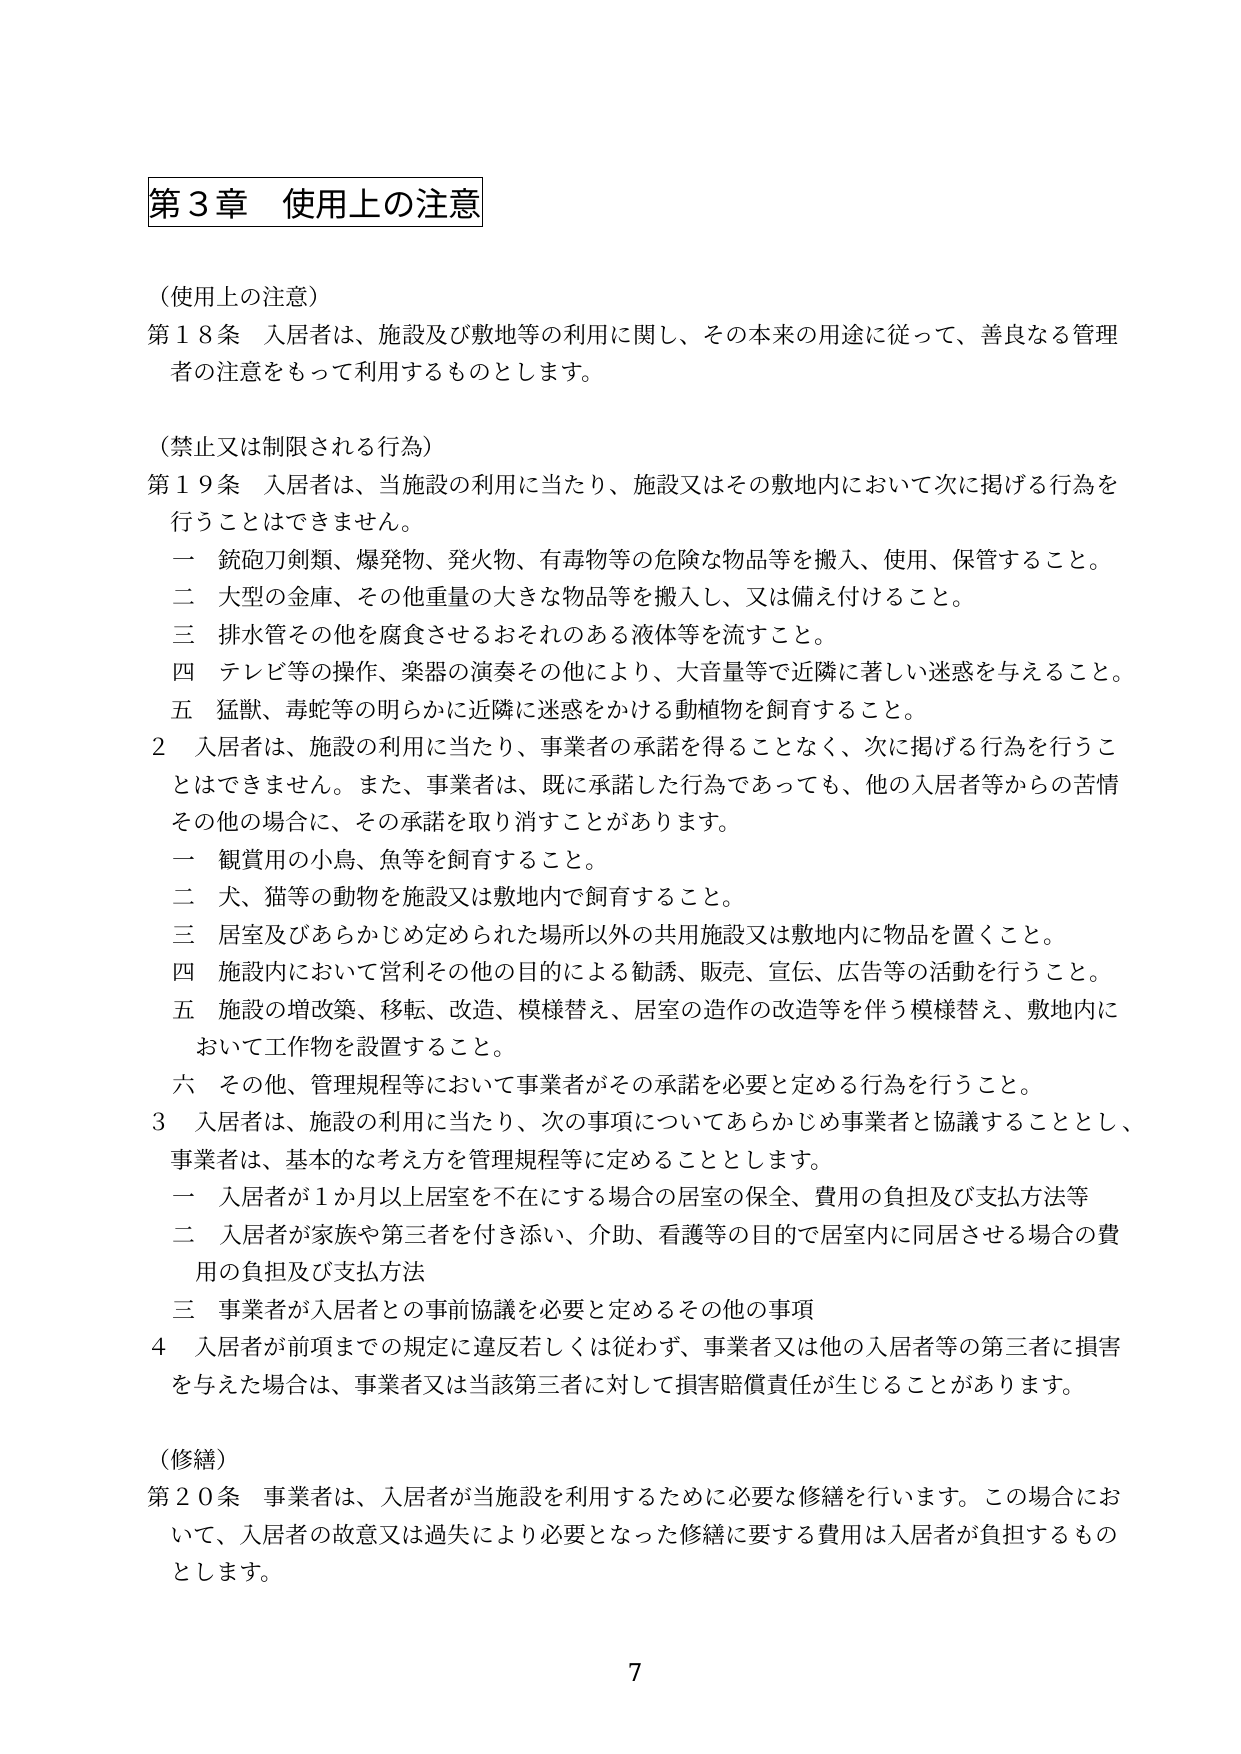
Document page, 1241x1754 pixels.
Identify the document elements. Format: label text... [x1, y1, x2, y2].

text 第１９条 入居者は、当施設の利用に当たり、施設又はその敷地内において次に掲げる行為を行うことはできません。 [148, 464, 1122, 539]
text 一 銃砲刀剣類、爆発物、発火物、有毒物等の危険な物品等を搬入、使用、保管すること。 [173, 539, 1122, 577]
text 四 テレビ等の操作、楽器の演奏その他により、大音量等で近隣に著しい迷惑を与えること。 [173, 652, 1122, 689]
text ４ 入居者が前項までの規定に違反若しくは従わず、事業者又は他の入居者等の第三者に損害を与えた場合は、事業者又は当該第三者に対して損害賠償責任が生じることがあります。 [148, 1327, 1122, 1402]
text 一 観賞用の小鳥、魚等を飼育すること。 [173, 839, 1122, 877]
text 四 施設内において営利その他の目的による勧誘、販売、宣伝、広告等の活動を行うこと。 [173, 952, 1122, 989]
text 第１８条 入居者は、施設及び敷地等の利用に関し、その本来の用途に従って、善良なる管理者の注意をもって利用するものとします。 [148, 314, 1122, 389]
text 第２０条 事業者は、入居者が当施設を利用するために必要な修繕を行います。この場合において、入居者の故意又は過失により必要となった修繕に要する費用は入居者が負担するものとします。 [148, 1477, 1122, 1589]
text （使用上の注意） [148, 277, 1122, 314]
text （修繕） [148, 1439, 1122, 1477]
text 五 施設の増改築、移転、改造、模様替え、居室の造作の改造等を伴う模様替え、敷地内において工作物を設置すること。 [173, 989, 1122, 1064]
text 三 事業者が入居者との事前協議を必要と定めるその他の事項 [173, 1289, 1122, 1327]
text 二 犬、猫等の動物を施設又は敷地内で飼育すること。 [173, 877, 1122, 914]
text 二 入居者が家族や第三者を付き添い、介助、看護等の目的で居室内に同居させる場合の費用の負担及び支払方法 [173, 1214, 1122, 1289]
text 第３章 使用上の注意 [148, 164, 1122, 239]
text ２ 入居者は、施設の利用に当たり、事業者の承諾を得ることなく、次に掲げる行為を行うことはできません。また、事業者は、既に承諾した行為であっても、他の入居者等からの苦情その他の場合に、その承諾を取り消すことがあります。 [148, 727, 1122, 839]
text 三 居室及びあらかじめ定められた場所以外の共用施設又は敷地内に物品を置くこと。 [173, 914, 1122, 952]
text 三 排水管その他を腐食させるおそれのある液体等を流すこと。 [173, 614, 1122, 652]
text 二 大型の金庫、その他重量の大きな物品等を搬入し、又は備え付けること。 [173, 577, 1122, 614]
text 一 入居者が１か月以上居室を不在にする場合の居室の保全、費用の負担及び支払方法等 [173, 1177, 1122, 1214]
text 六 その他、管理規程等において事業者がその承諾を必要と定める行為を行うこと。 [173, 1064, 1122, 1102]
text 五 猛獣、毒蛇等の明らかに近隣に迷惑をかける動植物を飼育すること。 [148, 689, 1122, 727]
text ３ 入居者は、施設の利用に当たり、次の事項についてあらかじめ事業者と協議することとし、事業者は、基本的な考え方を管理規程等に定めることとします。 [148, 1102, 1122, 1177]
text （禁止又は制限される行為） [148, 427, 1122, 464]
